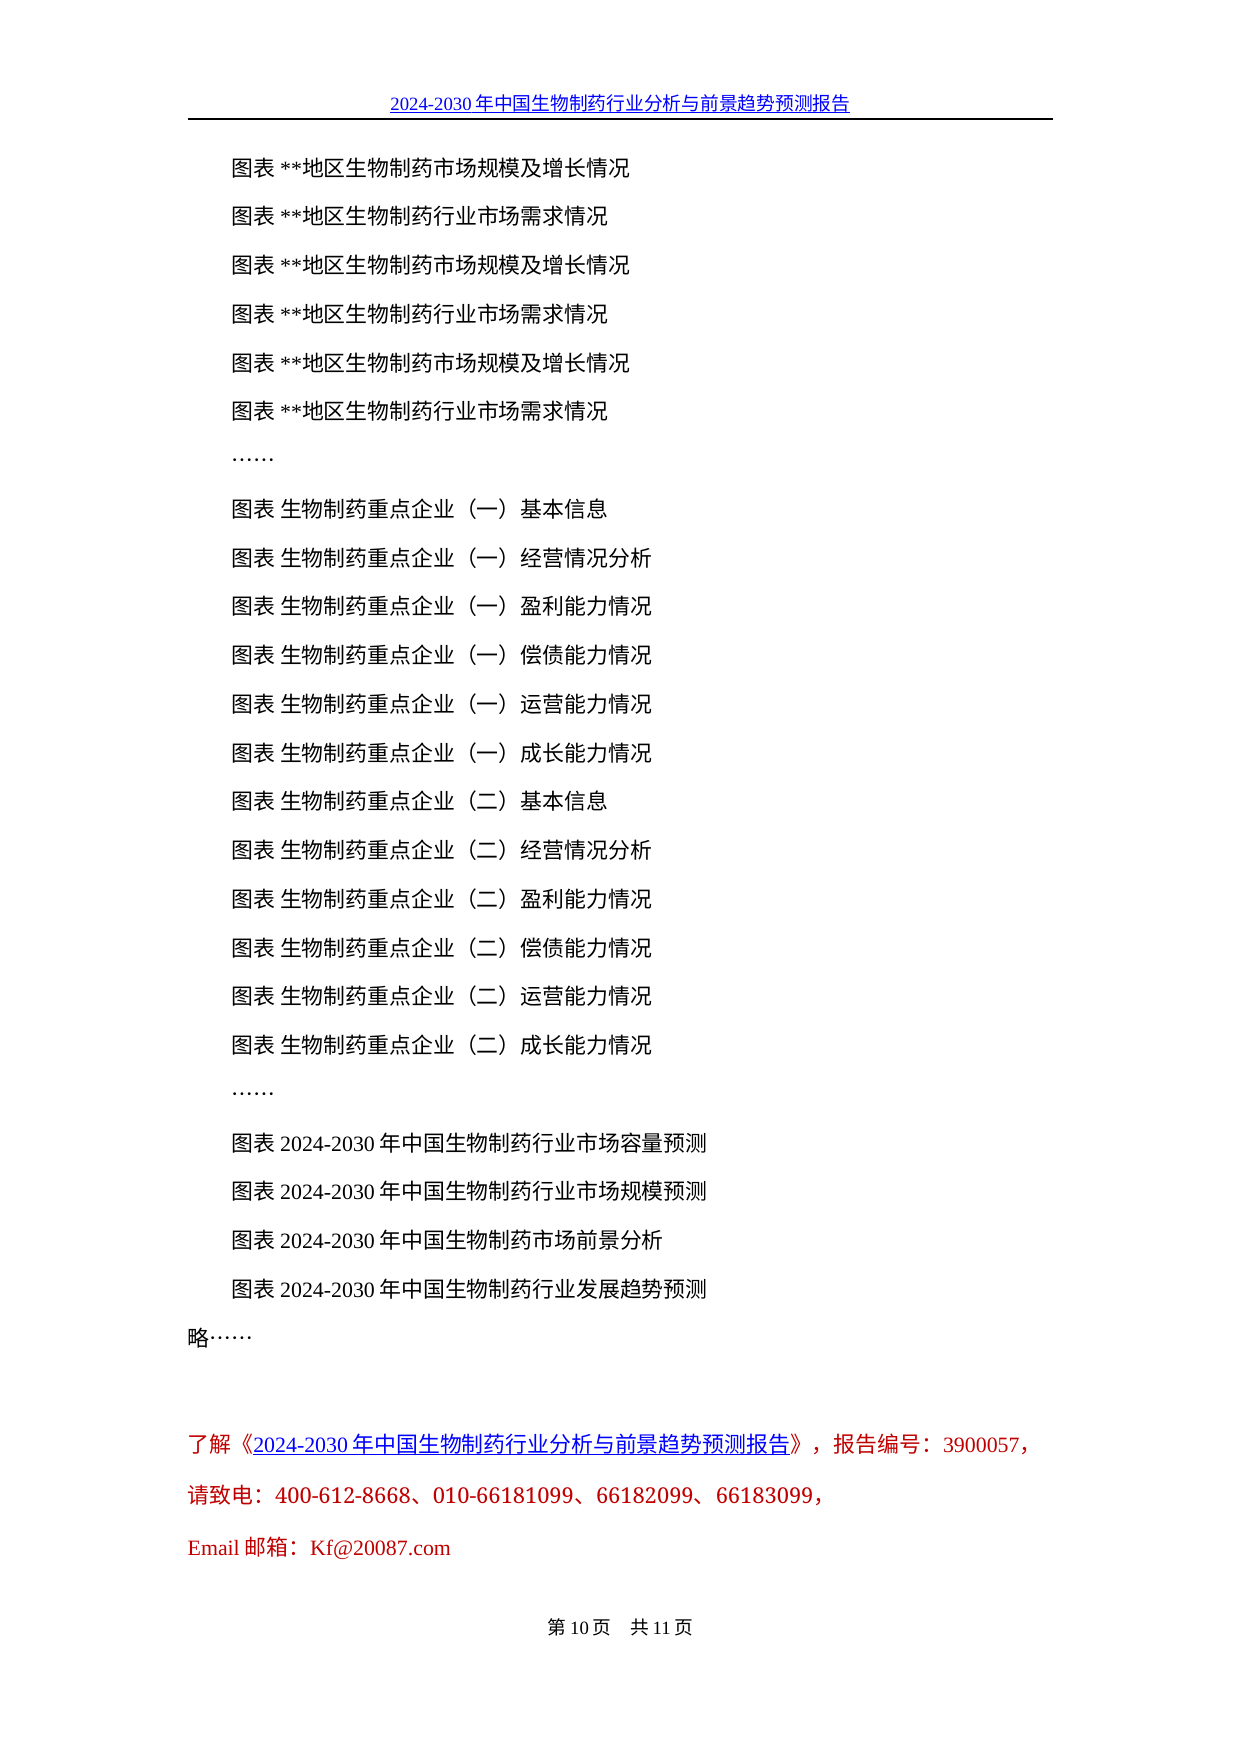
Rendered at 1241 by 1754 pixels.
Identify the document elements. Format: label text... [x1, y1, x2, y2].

text 了解《2024-2030年中国生物制药行业分析与前景趋势预测报告》，报告编号：3900057， [187, 1427, 1053, 1459]
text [187, 150, 1053, 1353]
text Email邮箱：Kf@20087.com [187, 1530, 1053, 1562]
text 请致电：400-612-8668、010-66181099、66182099、66183099， [187, 1478, 1053, 1511]
